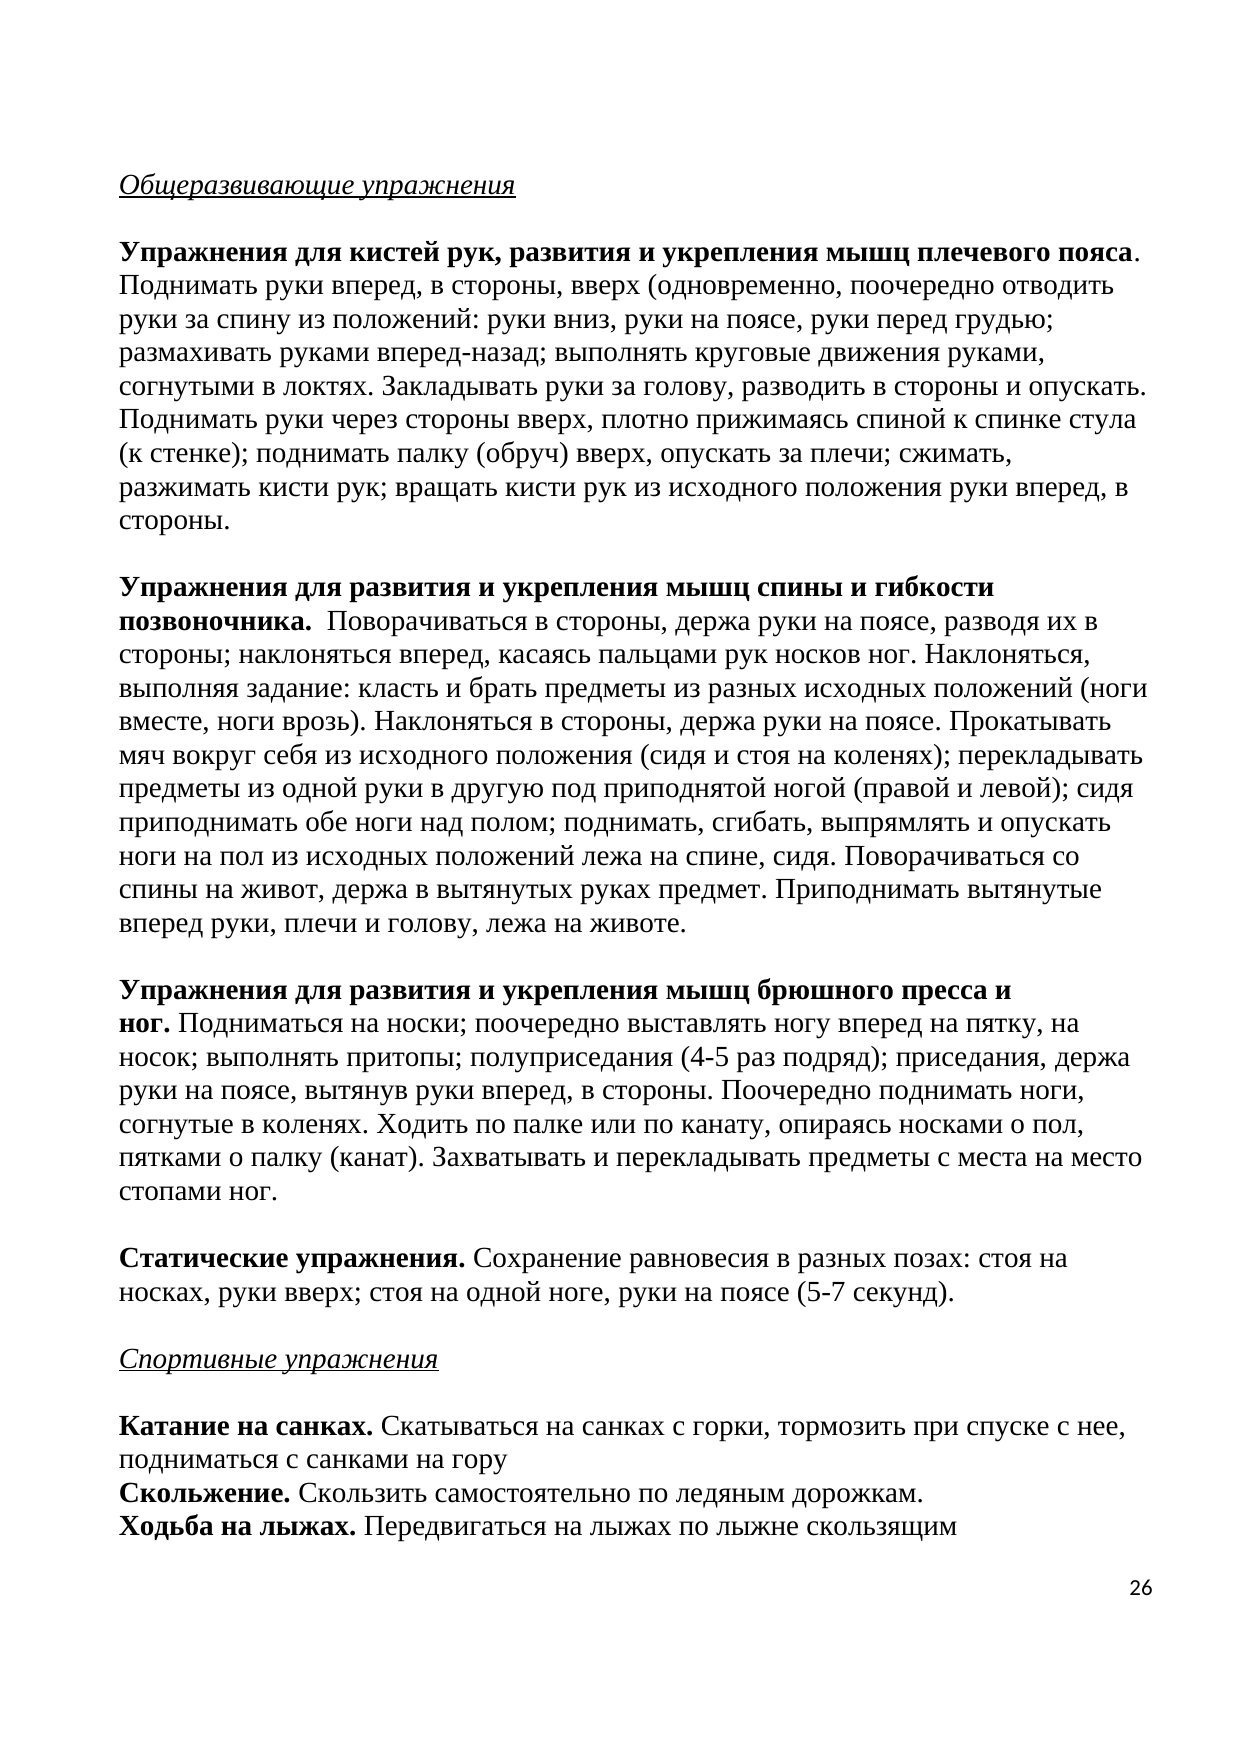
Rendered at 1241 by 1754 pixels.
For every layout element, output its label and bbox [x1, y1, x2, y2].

text [118, 133, 1152, 1542]
